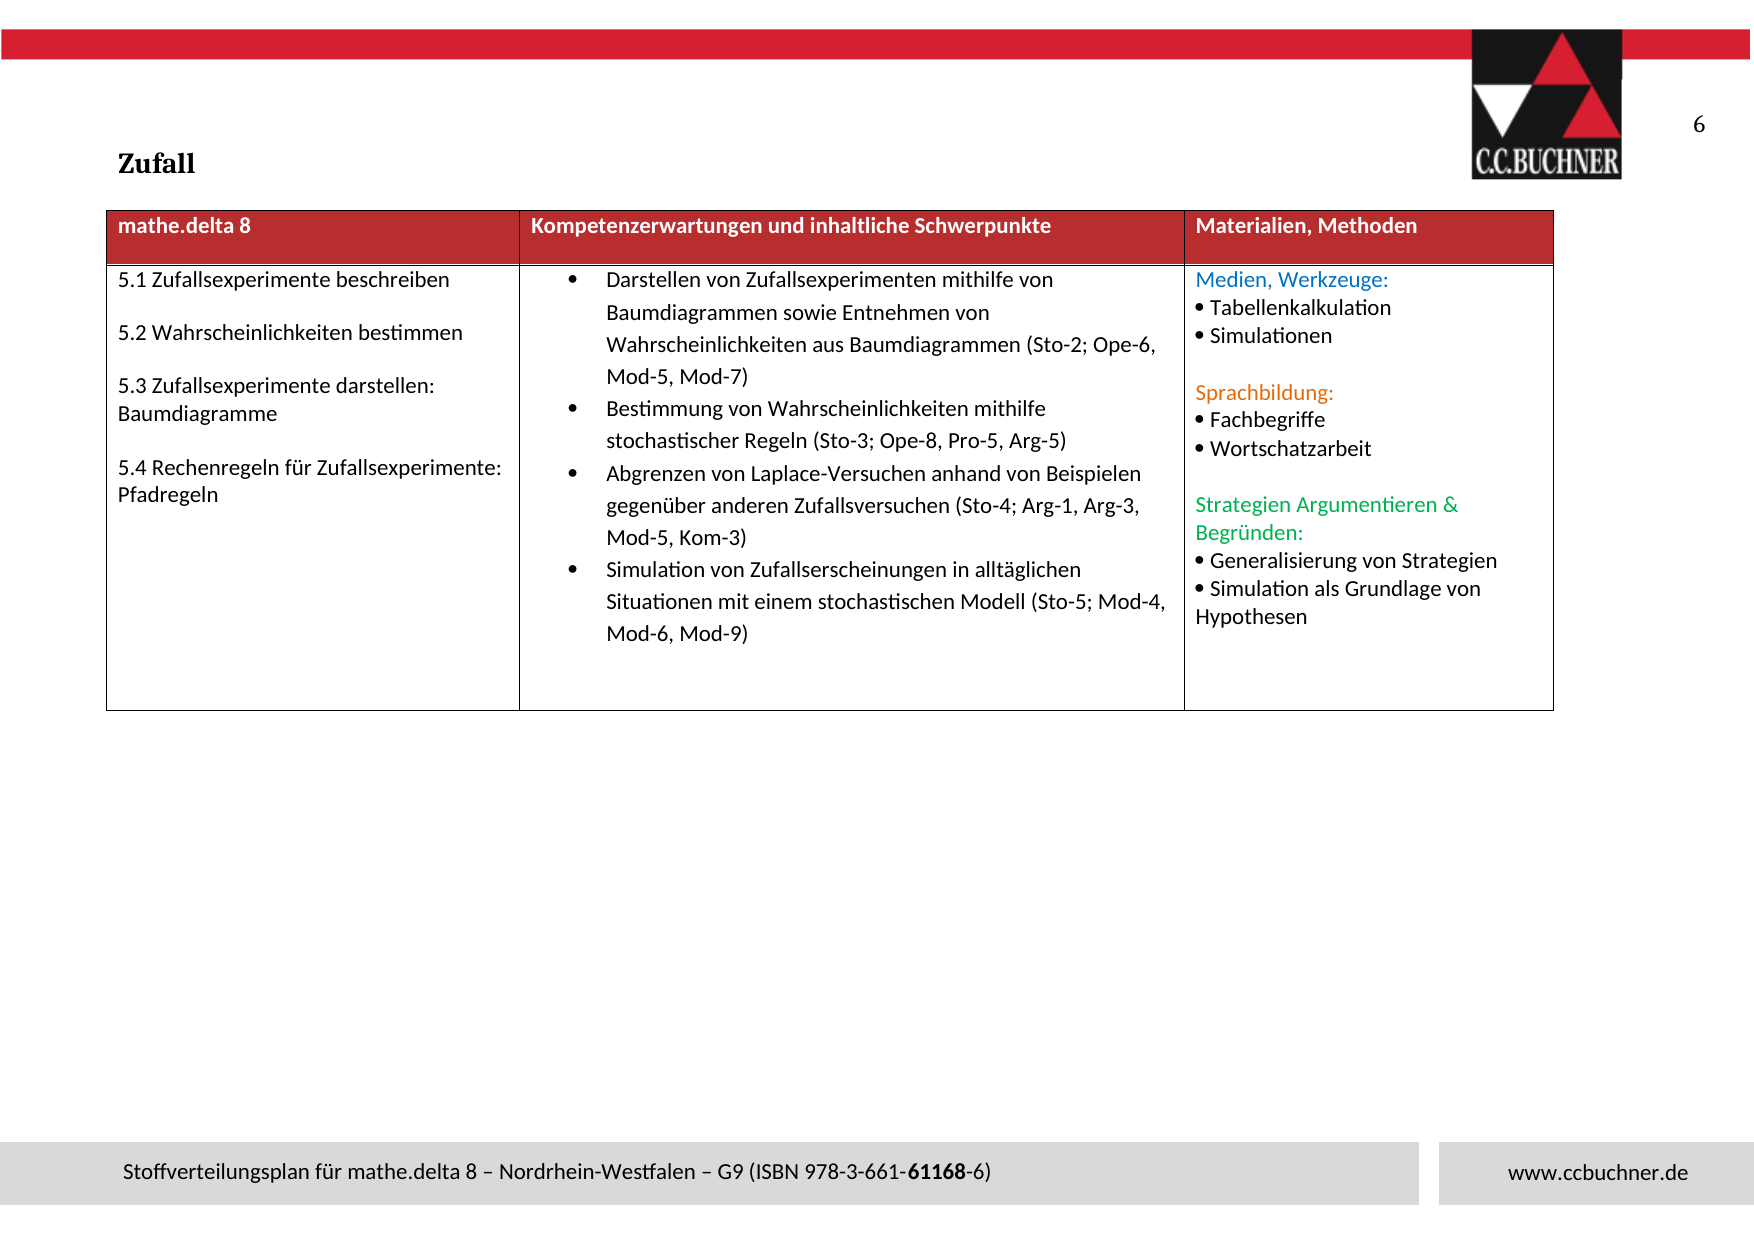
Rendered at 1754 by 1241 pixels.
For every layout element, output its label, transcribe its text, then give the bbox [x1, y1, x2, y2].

table_cell 5.1 Zufallsexperimente beschreiben 5.2 Wahrscheinlichkeiten bestimmen 5.3 Zufallsexperimente darstellen: Baumdiagramme 5.4 Rechenregeln für Zufallsexperimente: Pfadregeln [107, 266, 519, 709]
table_cell Medien, Werkzeuge: Tabellenkalkulation Simulationen Sprachbildung: Fachbegriffe Wortschatzarbeit Strategien Argumentieren & Begründen: Generalisierung von Strategien Simulation als Grundlage von Hypothesen [1185, 266, 1553, 709]
table_cell Darstellen von Zufallsexperimenten mithilfe von Baumdiagrammen sowie Entnehmen von Wahrscheinlichkeiten aus Baumdiagrammen (Sto-2; Ope-6, Mod-5, Mod-7) Bestimmung von Wahrscheinlichkeiten mithilfe stochastischer Regeln (Sto-3; Ope-8, Pro-5, Arg-5) Abgrenzen von Laplace-Versuchen anhand von Beispielen gegenüber anderen Zufallsversuchen (Sto-4; Arg-1, Arg-3, Mod-5, Kom-3) Simulation von Zufallserscheinungen in alltäglichen Situationen mit einem stochastischen Modell (Sto-5; Mod-4, Mod-6, Mod-9) [520, 266, 1184, 709]
table_header Kompetenzerwartungen und inhaltliche Schwerpunkte [520, 211, 1184, 264]
table_header Materialien, Methoden [1185, 211, 1553, 264]
text Zufall [118, 148, 1677, 181]
table_header mathe.delta 8 [107, 211, 519, 264]
